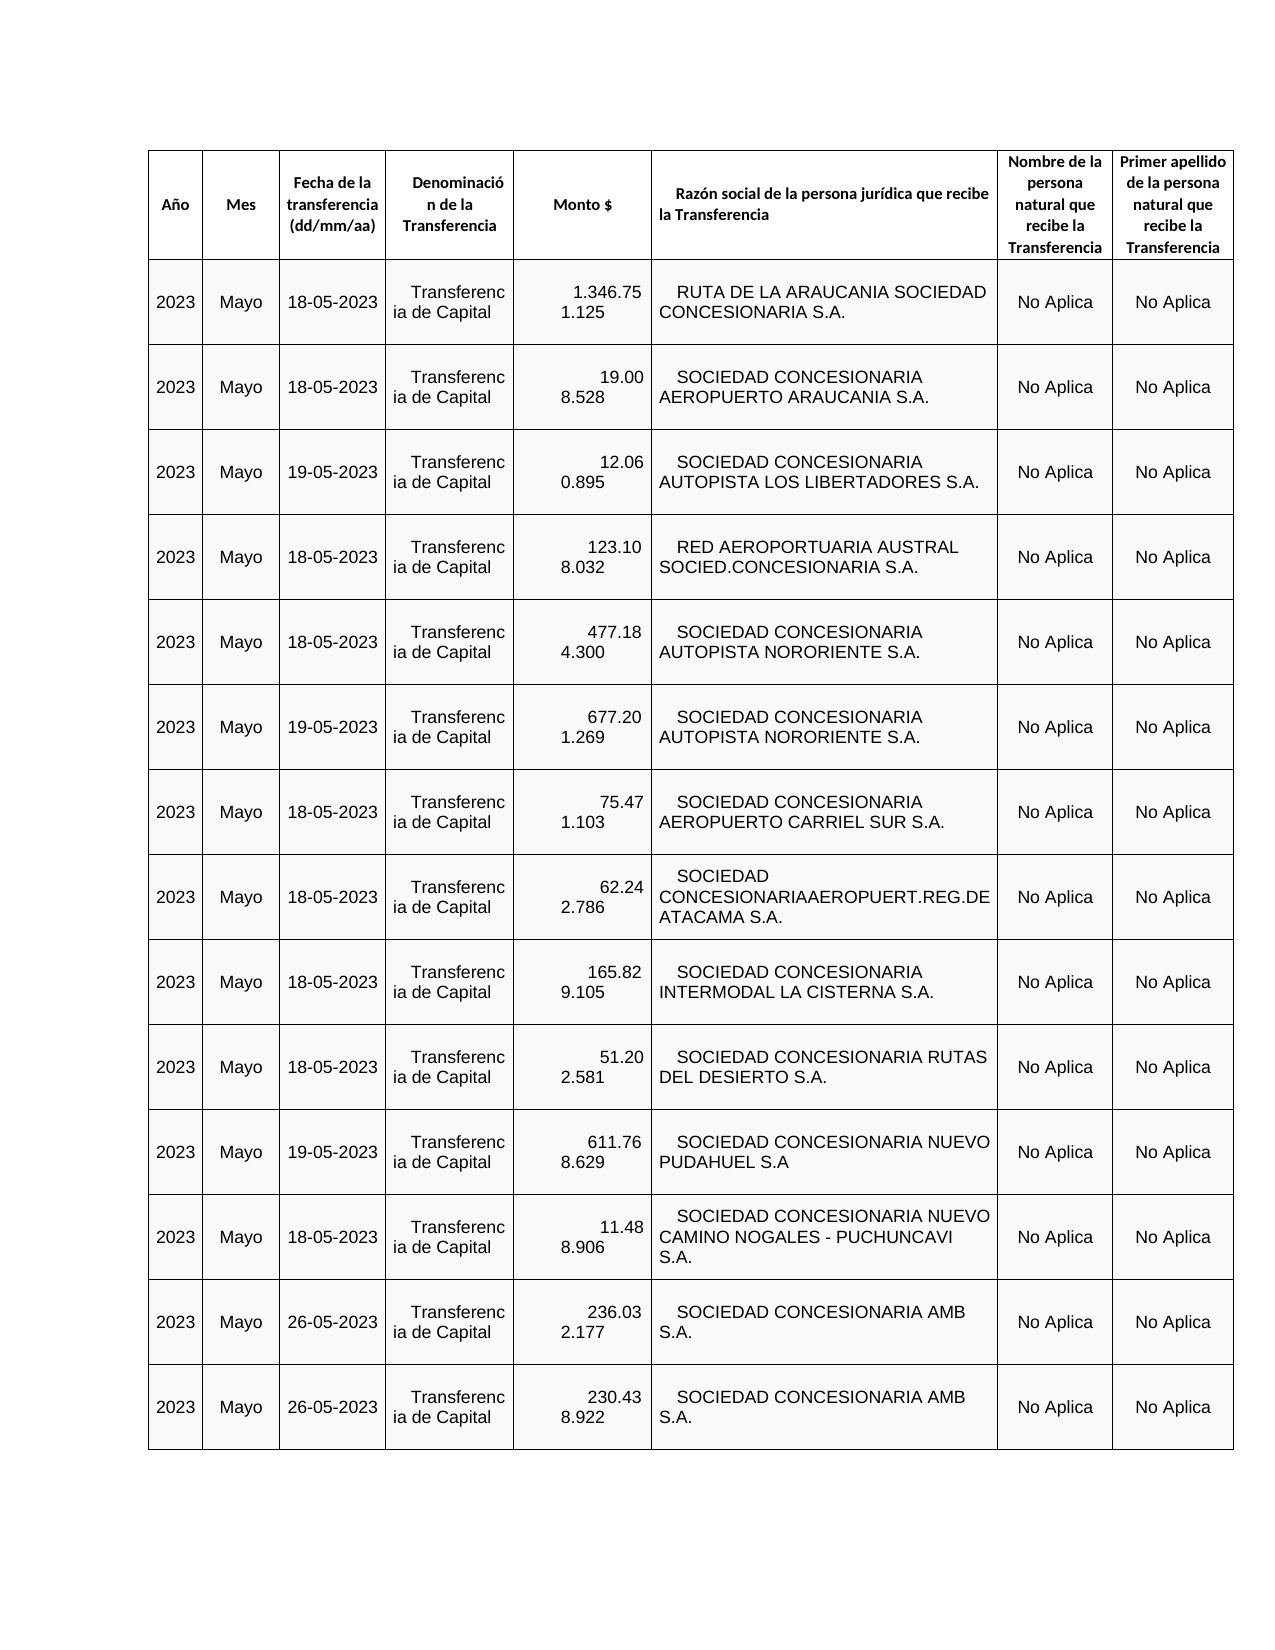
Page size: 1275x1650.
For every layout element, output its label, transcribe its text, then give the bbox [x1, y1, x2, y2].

table_cell No Aplica [998, 1195, 1112, 1279]
table_cell 18-05-2023 [280, 770, 385, 854]
table_cell No Aplica [1113, 1195, 1233, 1279]
table_cell Mayo [203, 1195, 279, 1279]
table_cell Mayo [203, 260, 279, 344]
table_cell No Aplica [998, 1365, 1112, 1449]
table_cell 18-05-2023 [280, 345, 385, 429]
table_cell 19-05-2023 [280, 1110, 385, 1194]
table_cell SOCIEDAD CONCESIONARIA INTERMODAL LA CISTERNA S.A. [652, 940, 997, 1024]
table_cell Mayo [203, 1280, 279, 1364]
table_cell No Aplica [998, 430, 1112, 514]
table_cell 2023 [149, 1025, 202, 1109]
table_cell 123.108.032 [514, 515, 651, 599]
table_cell Mayo [203, 600, 279, 684]
table_cell Mayo [203, 515, 279, 599]
table_cell 18-05-2023 [280, 855, 385, 939]
table_cell SOCIEDAD CONCESIONARIA AUTOPISTA NORORIENTE S.A. [652, 600, 997, 684]
table_cell SOCIEDAD CONCESIONARIA NUEVO PUDAHUEL S.A [652, 1110, 997, 1194]
table_cell No Aplica [998, 345, 1112, 429]
table_header Fecha de la transferencia (dd/mm/aa) [280, 151, 385, 259]
table_cell Transferencia de Capital [386, 345, 513, 429]
table_cell RED AEROPORTUARIA AUSTRAL SOCIED.CONCESIONARIA S.A. [652, 515, 997, 599]
table_cell 19-05-2023 [280, 430, 385, 514]
table_cell No Aplica [1113, 1110, 1233, 1194]
table_cell No Aplica [1113, 600, 1233, 684]
table_header Año [149, 151, 202, 259]
table_cell 2023 [149, 1110, 202, 1194]
table_cell 2023 [149, 770, 202, 854]
table_cell No Aplica [998, 1280, 1112, 1364]
table_cell 26-05-2023 [280, 1365, 385, 1449]
table_cell 18-05-2023 [280, 515, 385, 599]
table_cell 18-05-2023 [280, 1195, 385, 1279]
table_header Razón social de la persona jurídica que recibe la Transferencia [652, 151, 997, 259]
table_cell Mayo [203, 855, 279, 939]
table_cell Transferencia de Capital [386, 1365, 513, 1449]
table_cell No Aplica [1113, 430, 1233, 514]
table_cell 18-05-2023 [280, 600, 385, 684]
table_cell SOCIEDAD CONCESIONARIA RUTAS DEL DESIERTO S.A. [652, 1025, 997, 1109]
table_cell No Aplica [1113, 1025, 1233, 1109]
table_cell 2023 [149, 260, 202, 344]
table_cell No Aplica [998, 855, 1112, 939]
table_cell No Aplica [998, 940, 1112, 1024]
table_cell SOCIEDAD CONCESIONARIA AEROPUERTO ARAUCANIA S.A. [652, 345, 997, 429]
table_header Nombre de la persona natural que recibe la Transferencia [998, 151, 1112, 259]
table_cell No Aplica [998, 685, 1112, 769]
table_cell Transferencia de Capital [386, 1195, 513, 1279]
table_cell 1.346.751.125 [514, 260, 651, 344]
table_cell 2023 [149, 855, 202, 939]
table_cell No Aplica [998, 770, 1112, 854]
table_cell Mayo [203, 345, 279, 429]
table_cell 62.242.786 [514, 855, 651, 939]
table_cell 2023 [149, 1365, 202, 1449]
table_cell 165.829.105 [514, 940, 651, 1024]
table_cell No Aplica [1113, 1365, 1233, 1449]
table_cell Mayo [203, 1110, 279, 1194]
table_cell Transferencia de Capital [386, 1280, 513, 1364]
table_cell 19.008.528 [514, 345, 651, 429]
table_cell No Aplica [998, 600, 1112, 684]
table_cell 18-05-2023 [280, 260, 385, 344]
table_cell 2023 [149, 345, 202, 429]
table_cell No Aplica [1113, 685, 1233, 769]
table_cell Transferencia de Capital [386, 430, 513, 514]
table_cell No Aplica [998, 1025, 1112, 1109]
table_header Denominación de la Transferencia [386, 151, 513, 259]
table_cell No Aplica [1113, 345, 1233, 429]
table_cell Transferencia de Capital [386, 770, 513, 854]
table_cell 26-05-2023 [280, 1280, 385, 1364]
table_cell Mayo [203, 685, 279, 769]
table_cell 2023 [149, 515, 202, 599]
table_cell Transferencia de Capital [386, 940, 513, 1024]
table_cell SOCIEDAD CONCESIONARIA AMB S.A. [652, 1365, 997, 1449]
table_cell 611.768.629 [514, 1110, 651, 1194]
table_cell Transferencia de Capital [386, 685, 513, 769]
table_cell 2023 [149, 940, 202, 1024]
table_cell 2023 [149, 1195, 202, 1279]
table_cell Mayo [203, 940, 279, 1024]
table_cell 677.201.269 [514, 685, 651, 769]
table_cell Mayo [203, 1025, 279, 1109]
table_cell SOCIEDAD CONCESIONARIAAEROPUERT.REG.DE ATACAMA S.A. [652, 855, 997, 939]
table_cell Mayo [203, 430, 279, 514]
table_cell 75.471.103 [514, 770, 651, 854]
table_cell 2023 [149, 1280, 202, 1364]
table_cell 236.032.177 [514, 1280, 651, 1364]
table_cell SOCIEDAD CONCESIONARIA AEROPUERTO CARRIEL SUR S.A. [652, 770, 997, 854]
table_cell Transferencia de Capital [386, 1110, 513, 1194]
table_cell 230.438.922 [514, 1365, 651, 1449]
table_cell 19-05-2023 [280, 685, 385, 769]
table_cell No Aplica [1113, 770, 1233, 854]
table_cell SOCIEDAD CONCESIONARIA AMB S.A. [652, 1280, 997, 1364]
table_header Monto $ [514, 151, 651, 259]
table_cell No Aplica [1113, 515, 1233, 599]
table_cell 2023 [149, 430, 202, 514]
table_cell SOCIEDAD CONCESIONARIA AUTOPISTA LOS LIBERTADORES S.A. [652, 430, 997, 514]
table_cell 18-05-2023 [280, 940, 385, 1024]
table_cell Transferencia de Capital [386, 1025, 513, 1109]
table_cell RUTA DE LA ARAUCANIA SOCIEDAD CONCESIONARIA S.A. [652, 260, 997, 344]
table_cell 51.202.581 [514, 1025, 651, 1109]
table_cell No Aplica [1113, 1280, 1233, 1364]
table_cell 12.060.895 [514, 430, 651, 514]
table_cell Mayo [203, 770, 279, 854]
table_cell 477.184.300 [514, 600, 651, 684]
table_cell SOCIEDAD CONCESIONARIA AUTOPISTA NORORIENTE S.A. [652, 685, 997, 769]
table_cell Mayo [203, 1365, 279, 1449]
table_cell No Aplica [1113, 855, 1233, 939]
table_cell Transferencia de Capital [386, 855, 513, 939]
table_cell No Aplica [998, 515, 1112, 599]
table_cell Transferencia de Capital [386, 515, 513, 599]
table_cell 2023 [149, 600, 202, 684]
table_cell Transferencia de Capital [386, 600, 513, 684]
table_cell 18-05-2023 [280, 1025, 385, 1109]
table_cell 2023 [149, 685, 202, 769]
table_cell No Aplica [998, 1110, 1112, 1194]
table_cell No Aplica [1113, 940, 1233, 1024]
table_cell Transferencia de Capital [386, 260, 513, 344]
table_cell SOCIEDAD CONCESIONARIA NUEVO CAMINO NOGALES - PUCHUNCAVI S.A. [652, 1195, 997, 1279]
table_cell No Aplica [1113, 260, 1233, 344]
table_cell 11.488.906 [514, 1195, 651, 1279]
table_cell No Aplica [998, 260, 1112, 344]
table_header Mes [203, 151, 279, 259]
table_header Primer apellido de la persona natural que recibe la Transferencia [1113, 151, 1233, 259]
